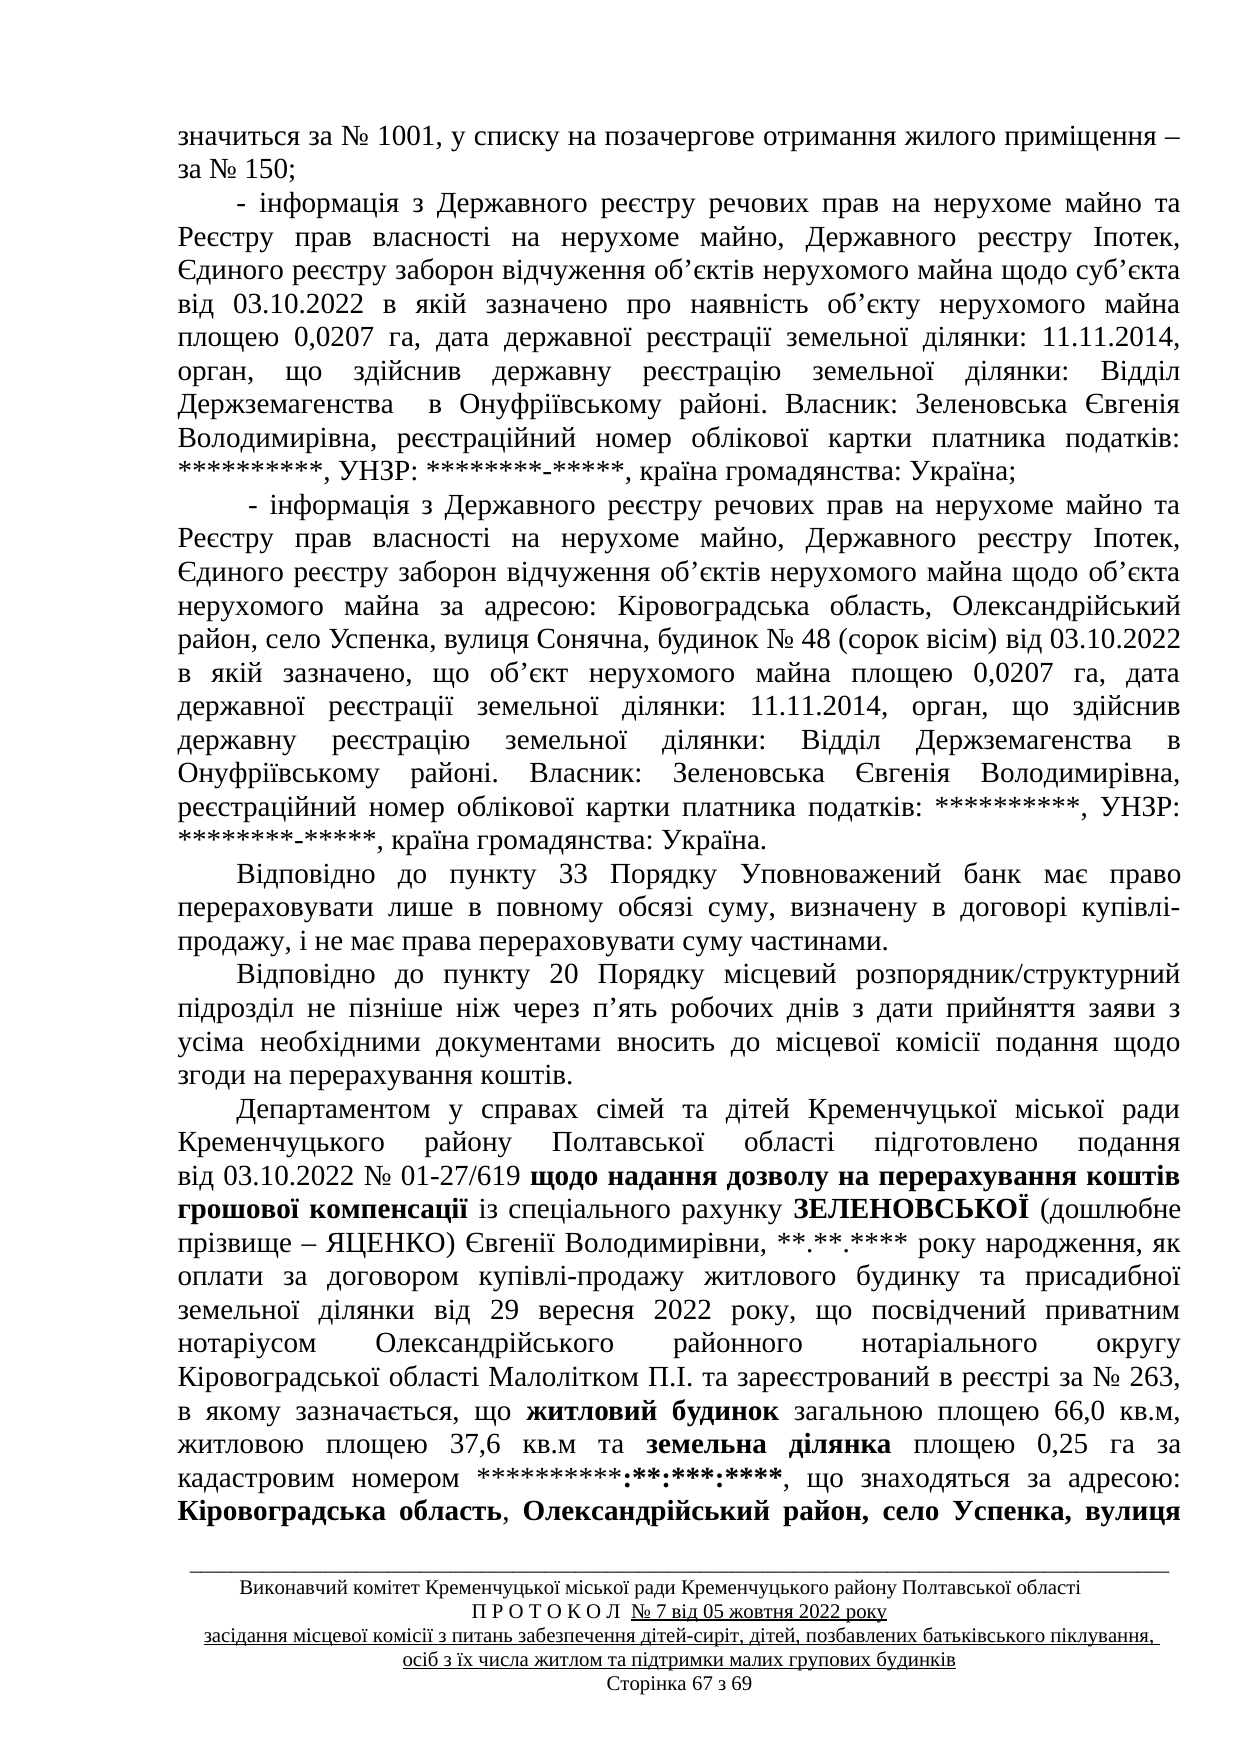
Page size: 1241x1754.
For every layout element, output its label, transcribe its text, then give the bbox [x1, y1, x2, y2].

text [177, 1091, 1181, 1527]
text - інформація з Державного реєстру речових прав на нерухоме майно та Реєстру прав власності на нерухоме майно, Державного реєстру Іпотек, Єдиного реєстру заборон відчуження об’єктів нерухомого майна щодо суб’єкта від 03.10.2022 в якій зазначено про наявність об’єкту нерухомого майна площею 0,0207 га, дата державної реєстрації земельної ділянки: 11.11.2014, орган, що здійснив державну реєстрацію земельної ділянки: Відділ Держземагенства в Онуфріївському районі. Власник: Зеленовська Євгенія Володимирівна, реєстраційний номер облікової картки платника податків: **********, УНЗР: ********-*****, країна громадянства: Україна; [177, 185, 1181, 487]
text - інформація з Державного реєстру речових прав на нерухоме майно та Реєстру прав власності на нерухоме майно, Державного реєстру Іпотек, Єдиного реєстру заборон відчуження об’єктів нерухомого майна щодо об’єкта нерухомого майна за адресою: Кіровоградська область, Олександрійський район, село Успенка, вулиця Сонячна, будинок № 48 (сорок вісім) від 03.10.2022 в якій зазначено, що об’єкт нерухомого майна площею 0,0207 га, дата державної реєстрації земельної ділянки: 11.11.2014, орган, що здійснив державну реєстрацію земельної ділянки: Відділ Держземагенства в Онуфріївському районі. Власник: Зеленовська Євгенія Володимирівна, реєстраційний номер облікової картки платника податків: **********, УНЗР: ********-*****, країна громадянства: Україна. [177, 487, 1181, 856]
text Відповідно до пункту 20 Порядку місцевий розпорядник/структурний підрозділ не пізніше ніж через п’ять робочих днів з дати прийняття заяви з усіма необхідними документами вносить до місцевої комісії подання щодо згоди на перерахування коштів. [177, 957, 1181, 1091]
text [177, 118, 1181, 185]
text Відповідно до пункту 33 Порядку Уповноважений банк має право перераховувати лише в повному обсязі суму, визначену в договорі купівлі-продажу, і не має права перераховувати суму частинами. [177, 856, 1181, 957]
